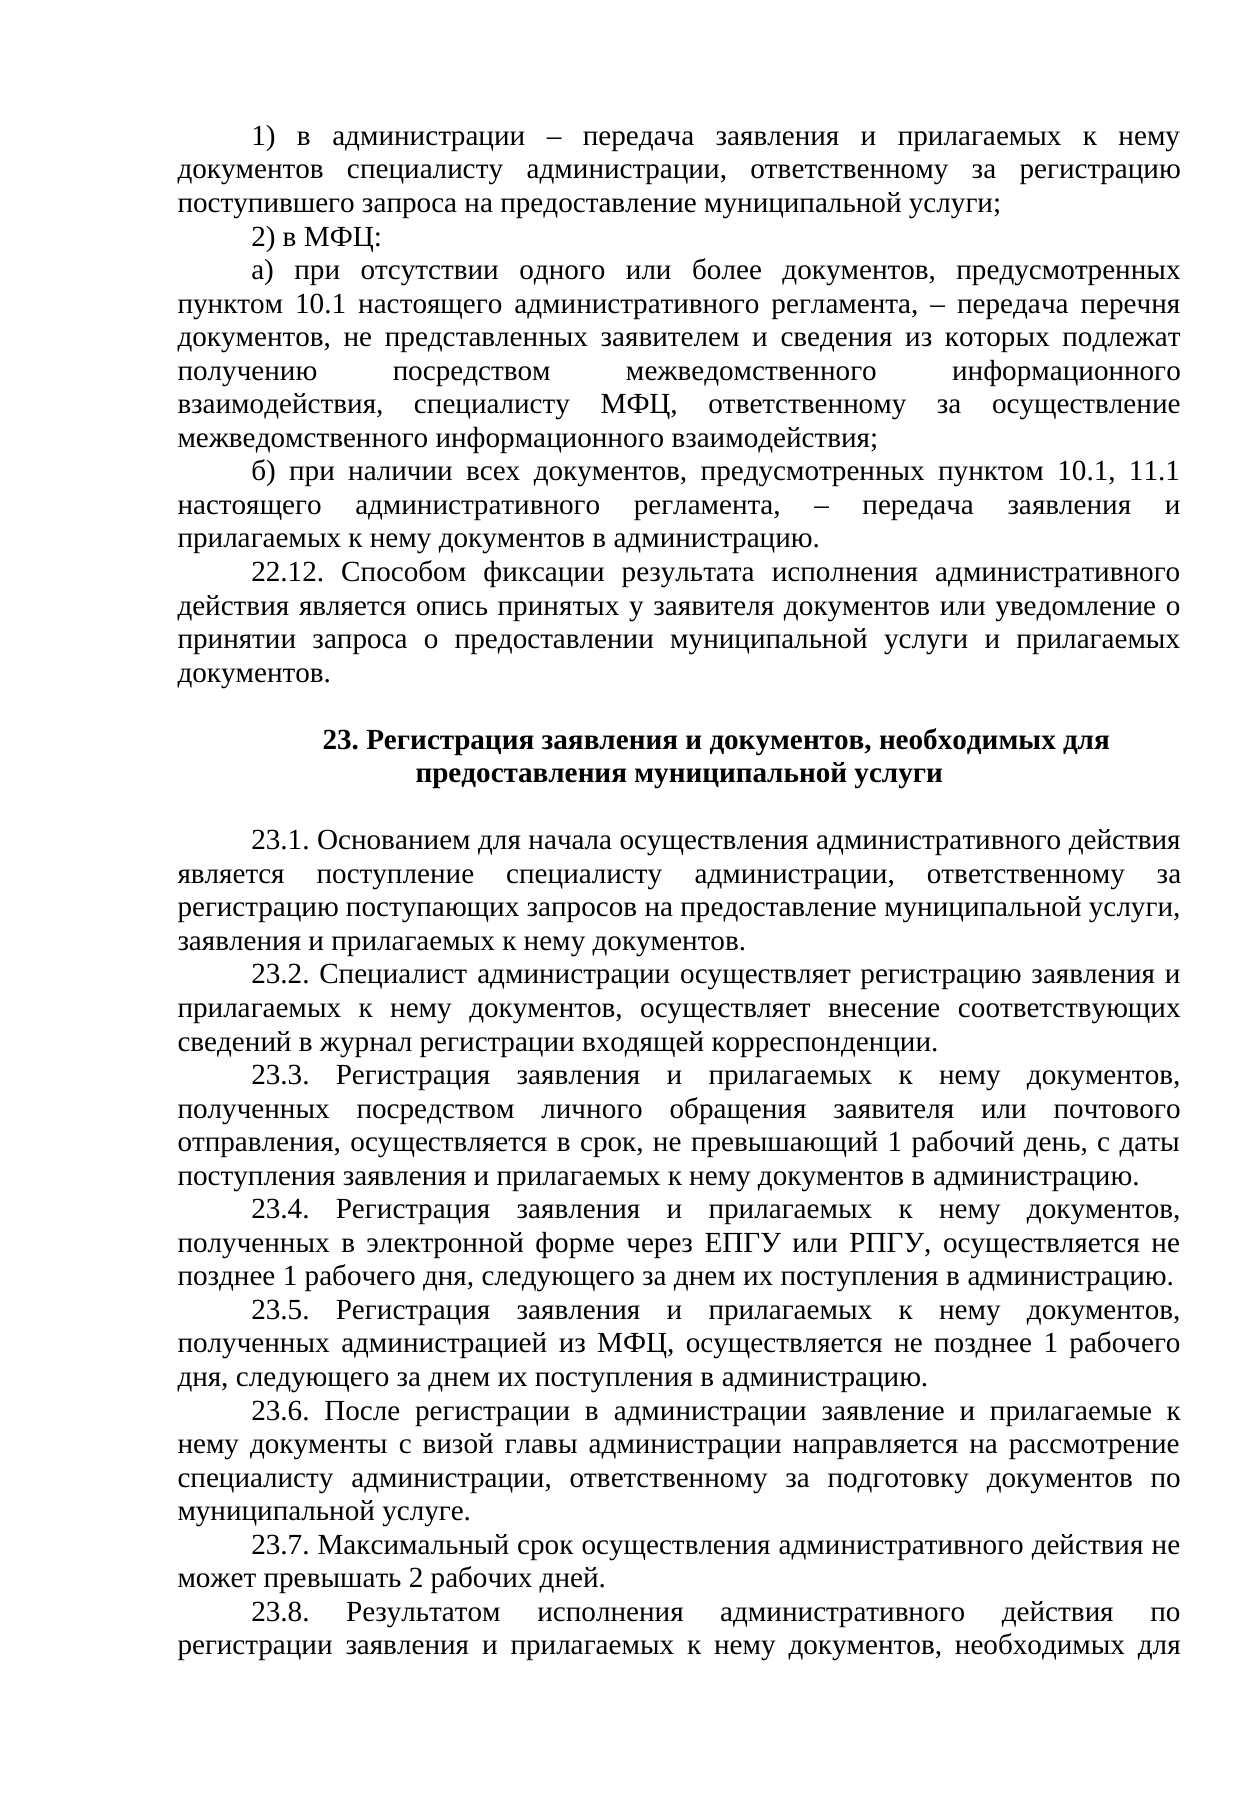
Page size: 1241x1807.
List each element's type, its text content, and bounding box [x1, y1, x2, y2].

text 23.2. Специалист администрации осуществляет регистрацию заявления и прилагаемых к нему документов, осуществляет внесение соответствующих сведений в журнал регистрации входящей корреспонденции. [177, 957, 1181, 1057]
text б) при наличии всех документов, предусмотренных пунктом 10.1, 11.1 настоящего административного регламента, – передача заявления и прилагаемых к нему документов в администрацию. [177, 453, 1181, 554]
text 23.1. Основанием для начала осуществления административного действия является поступление специалисту администрации, ответственному за регистрацию поступающих запросов на предоставление муниципальной услуги, заявления и прилагаемых к нему документов. [177, 822, 1181, 957]
text 23. Регистрация заявления и документов, необходимых для предоставления муниципальной услуги [177, 722, 1181, 789]
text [177, 1594, 1181, 1661]
text 23.6. После регистрации в администрации заявление и прилагаемые к нему документы с визой главы администрации направляется на рассмотрение специалисту администрации, ответственному за подготовку документов по муниципальной услуге. [177, 1393, 1181, 1527]
text 23.4. Регистрация заявления и прилагаемых к нему документов, полученных в электронной форме через ЕПГУ или РПГУ, осуществляется не позднее 1 рабочего дня, следующего за днем их поступления в администрацию. [177, 1191, 1181, 1292]
text 23.7. Максимальный срок осуществления административного действия не может превышать 2 рабочих дней. [177, 1527, 1181, 1594]
text а) при отсутствии одного или более документов, предусмотренных пунктом 10.1 настоящего административного регламента, – передача перечня документов, не представленных заявителем и сведения из которых подлежат получению посредством межведомственного информационного взаимодействия, специалисту МФЦ, ответственному за осуществление межведомственного информационного взаимодействия; [177, 252, 1181, 453]
text 23.3. Регистрация заявления и прилагаемых к нему документов, полученных посредством личного обращения заявителя или почтового отправления, осуществляется в срок, не превышающий 1 рабочий день, с даты поступления заявления и прилагаемых к нему документов в администрацию. [177, 1057, 1181, 1191]
text 23.5. Регистрация заявления и прилагаемых к нему документов, полученных администрацией из МФЦ, осуществляется не позднее 1 рабочего дня, следующего за днем их поступления в администрацию. [177, 1292, 1181, 1393]
text 2) в МФЦ: [177, 219, 1181, 252]
text 22.12. Способом фиксации результата исполнения административного действия является опись принятых у заявителя документов или уведомление о принятии запроса о предоставлении муниципальной услуги и прилагаемых документов. [177, 554, 1181, 688]
text 1) в администрации – передача заявления и прилагаемых к нему документов специалисту администрации, ответственному за регистрацию поступившего запроса на предоставление муниципальной услуги; [177, 118, 1181, 219]
